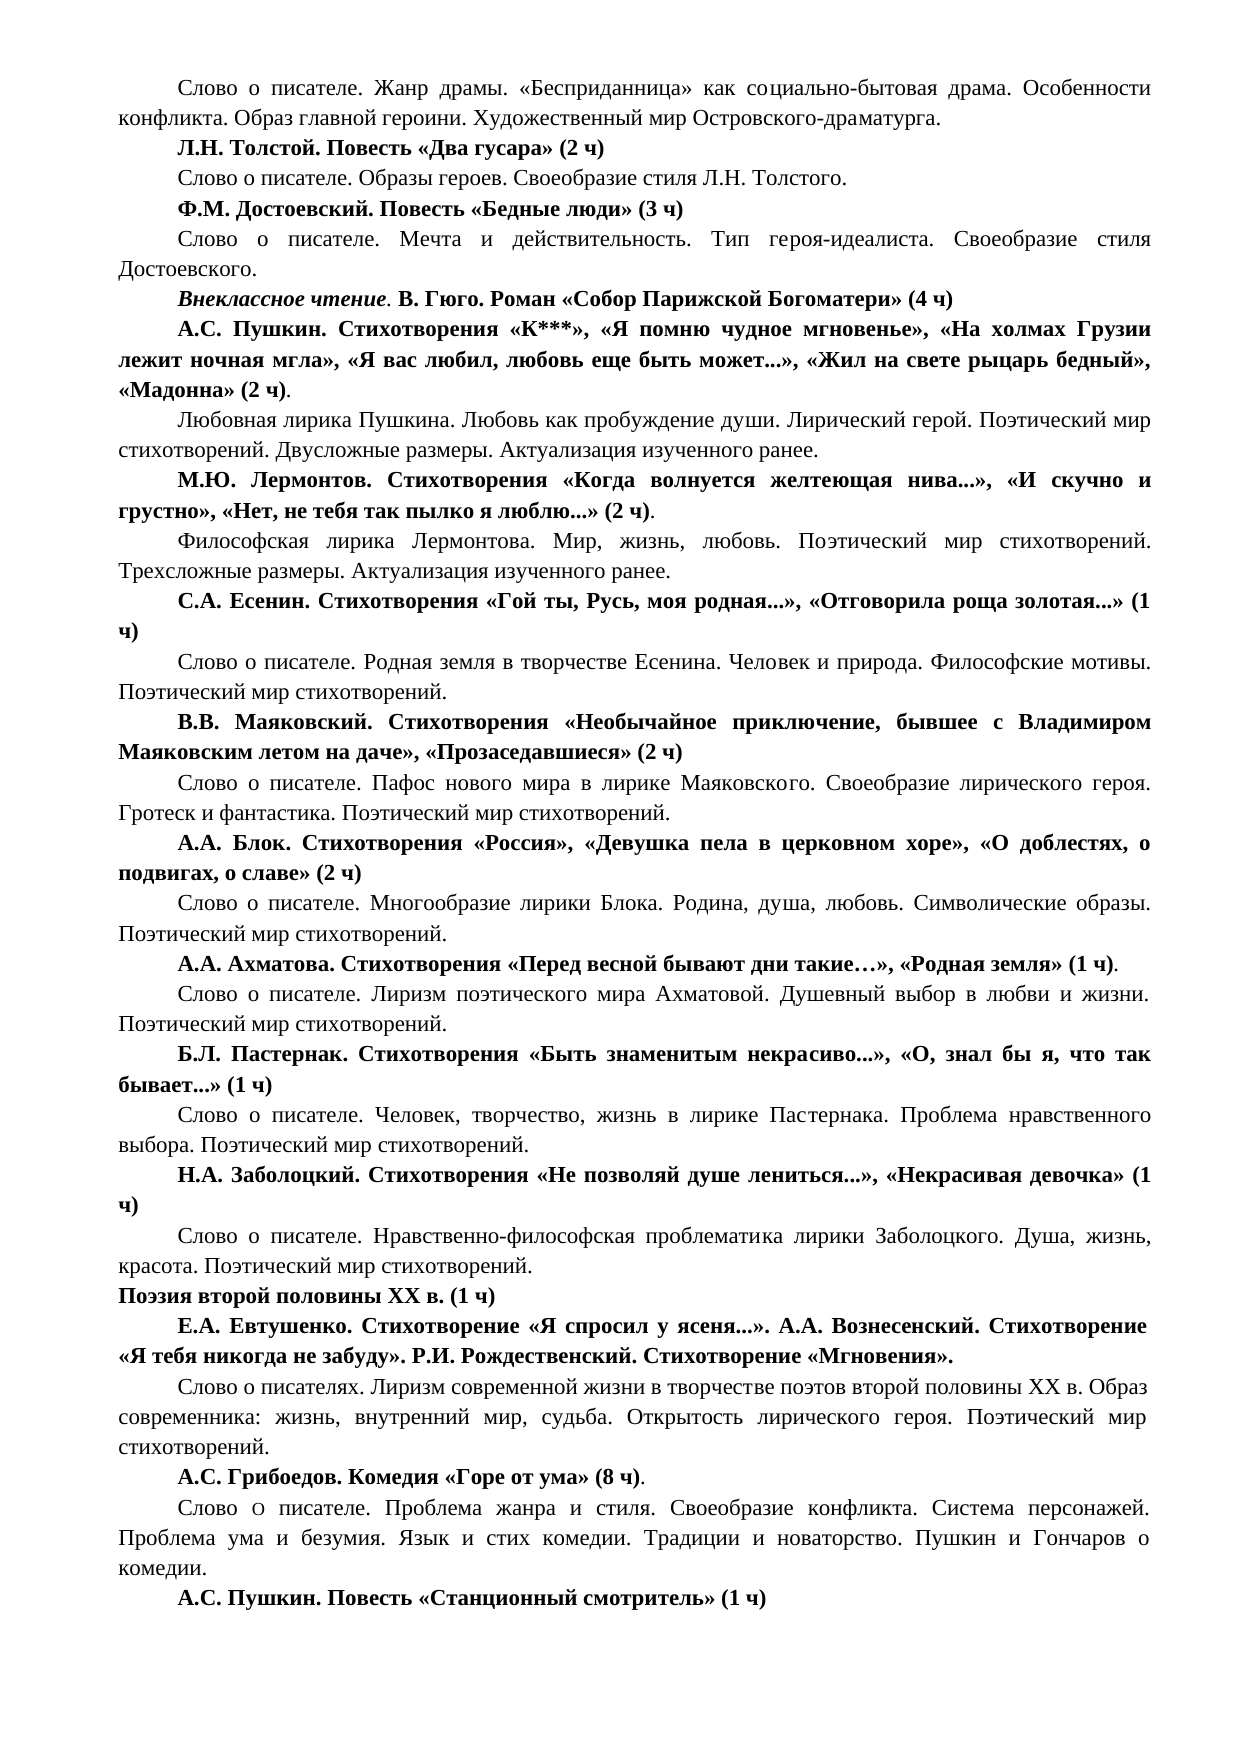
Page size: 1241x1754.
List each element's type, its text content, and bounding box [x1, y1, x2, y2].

text Б.Л. Пастернак. Стихотворения «Быть знаменитым некрасиво...», «О, знал бы я, что так бывает...» (1 ч) [118, 1041, 1152, 1097]
text Слово о писателе. Мечта и действительность. Тип героя-идеалиста. Своеобразие стиля Достоевского. [118, 225, 1152, 281]
text Слово о писателе. Лиризм поэтического мира Ахматовой. Душевный выбор в любви и жизни. Поэтический мир стихотворений. [118, 980, 1152, 1037]
text Внеклассное чтение. В. Гюго. Роман «Собор Парижской Богоматери» (4 ч) [118, 285, 1152, 312]
text Слово о писателе. Образы героев. Своеобразие стиля Л.Н. Толстого. [118, 164, 1152, 191]
text Слово о писателе. Родная земля в творчестве Есенина. Человек и природа. Философские мотивы. Поэтический мир стихотворений. [118, 648, 1152, 704]
text М.Ю. Лермонтов. Стихотворения «Когда волнуется желтеющая нива...», «И скучно и грустно», «Нет, не тебя так пылко я люблю...» (2 ч). [118, 467, 1152, 523]
text Слово о писателе. Жанр драмы. «Бесприданница» как социально-бытовая драма. Особенности конфликта. Образ главной героини. Художественный мир Островского-драматурга. [118, 74, 1152, 130]
text Слово о писателях. Лиризм современной жизни в творчестве поэтов второй половины XX в. Образ современника: жизнь, внутренний мир, судьба. Открытость лирического героя. Поэтический мир стихотворений. [118, 1373, 1148, 1459]
text Слово о писателе. Пафос нового мира в лирике Маяковского. Своеобразие лирического героя. Гротеск и фантастика. Поэтический мир стихотворений. [118, 769, 1152, 825]
text Слово о писателе. Проблема жанра и стиля. Своеобразие конфликта. Система персонажей. Проблема ума и безумия. Язык и стих комедии. Традиции и новаторство. Пушкин и Гончаров о комедии. [118, 1494, 1152, 1580]
text А.С. Пушкин. Повесть «Станционный смотритель» (1 ч) [118, 1584, 1152, 1611]
text Философская лирика Лермонтова. Мир, жизнь, любовь. Поэтический мир стихотворений. Трехсложные размеры. Актуализация изученного ранее. [118, 527, 1152, 583]
text Слово о писателе. Многообразие лирики Блока. Родина, душа, любовь. Символические образы. Поэтический мир стихотворений. [118, 889, 1152, 946]
text А.А. Ахматова. Стихотворения «Перед весной бывают дни такие…», «Родная земля» (1 ч). [118, 950, 1152, 976]
text Н.А. Заболоцкий. Стихотворения «Не позволяй душе лениться...», «Некрасивая девочка» (1 ч) [118, 1161, 1152, 1218]
text Слово о писателе. Нравственно-философская проблематика лирики Заболоцкого. Душа, жизнь, красота. Поэтический мир стихотворений. [118, 1222, 1152, 1278]
text Ф.М. Достоевский. Повесть «Бедные люди» (3 ч) [118, 195, 1152, 221]
text А.С. Пушкин. Стихотворения «К***», «Я помню чудное мгновенье», «На холмах Грузии лежит ночная мгла», «Я вас любил, любовь еще быть может...», «Жил на свете рыцарь бедный», «Мадонна» (2 ч). [118, 316, 1152, 402]
text С.А. Есенин. Стихотворения «Гой ты, Русь, моя родная...», «Отговорила роща золотая...» (1 ч) [118, 587, 1152, 644]
text Любовная лирика Пушкина. Любовь как пробуждение души. Лирический герой. Поэтический мир стихотворений. Двусложные размеры. Актуализация изученного ранее. [118, 406, 1152, 463]
text Л.Н. Толстой. Повесть «Два гусара» (2 ч) [118, 134, 1152, 161]
text А.А. Блок. Стихотворения «Россия», «Девушка пела в церковном хоре», «О доблестях, о подвигах, о славе» (2 ч) [118, 829, 1152, 886]
text В.В. Маяковский. Стихотворения «Необычайное приключение, бывшее с Владимиром Маяковским летом на даче», «Прозаседавшиеся» (2 ч) [118, 708, 1152, 765]
text Е.А. Евтушенко. Стихотворение «Я спросил у ясеня...». А.А. Вознесенский. Стихотворение «Я тебя никогда не забуду». Р.И. Рождественский. Стихотворение «Мгновения». [118, 1312, 1148, 1369]
text Поэзия второй половины XX в. (1 ч) [118, 1282, 1148, 1308]
text Слово о писателе. Человек, творчество, жизнь в лирике Пастернака. Проблема нравственного выбора. Поэтический мир стихотворений. [118, 1101, 1152, 1157]
text А.С. Грибоедов. Комедия «Горе от ума» (8 ч). [118, 1463, 1152, 1490]
